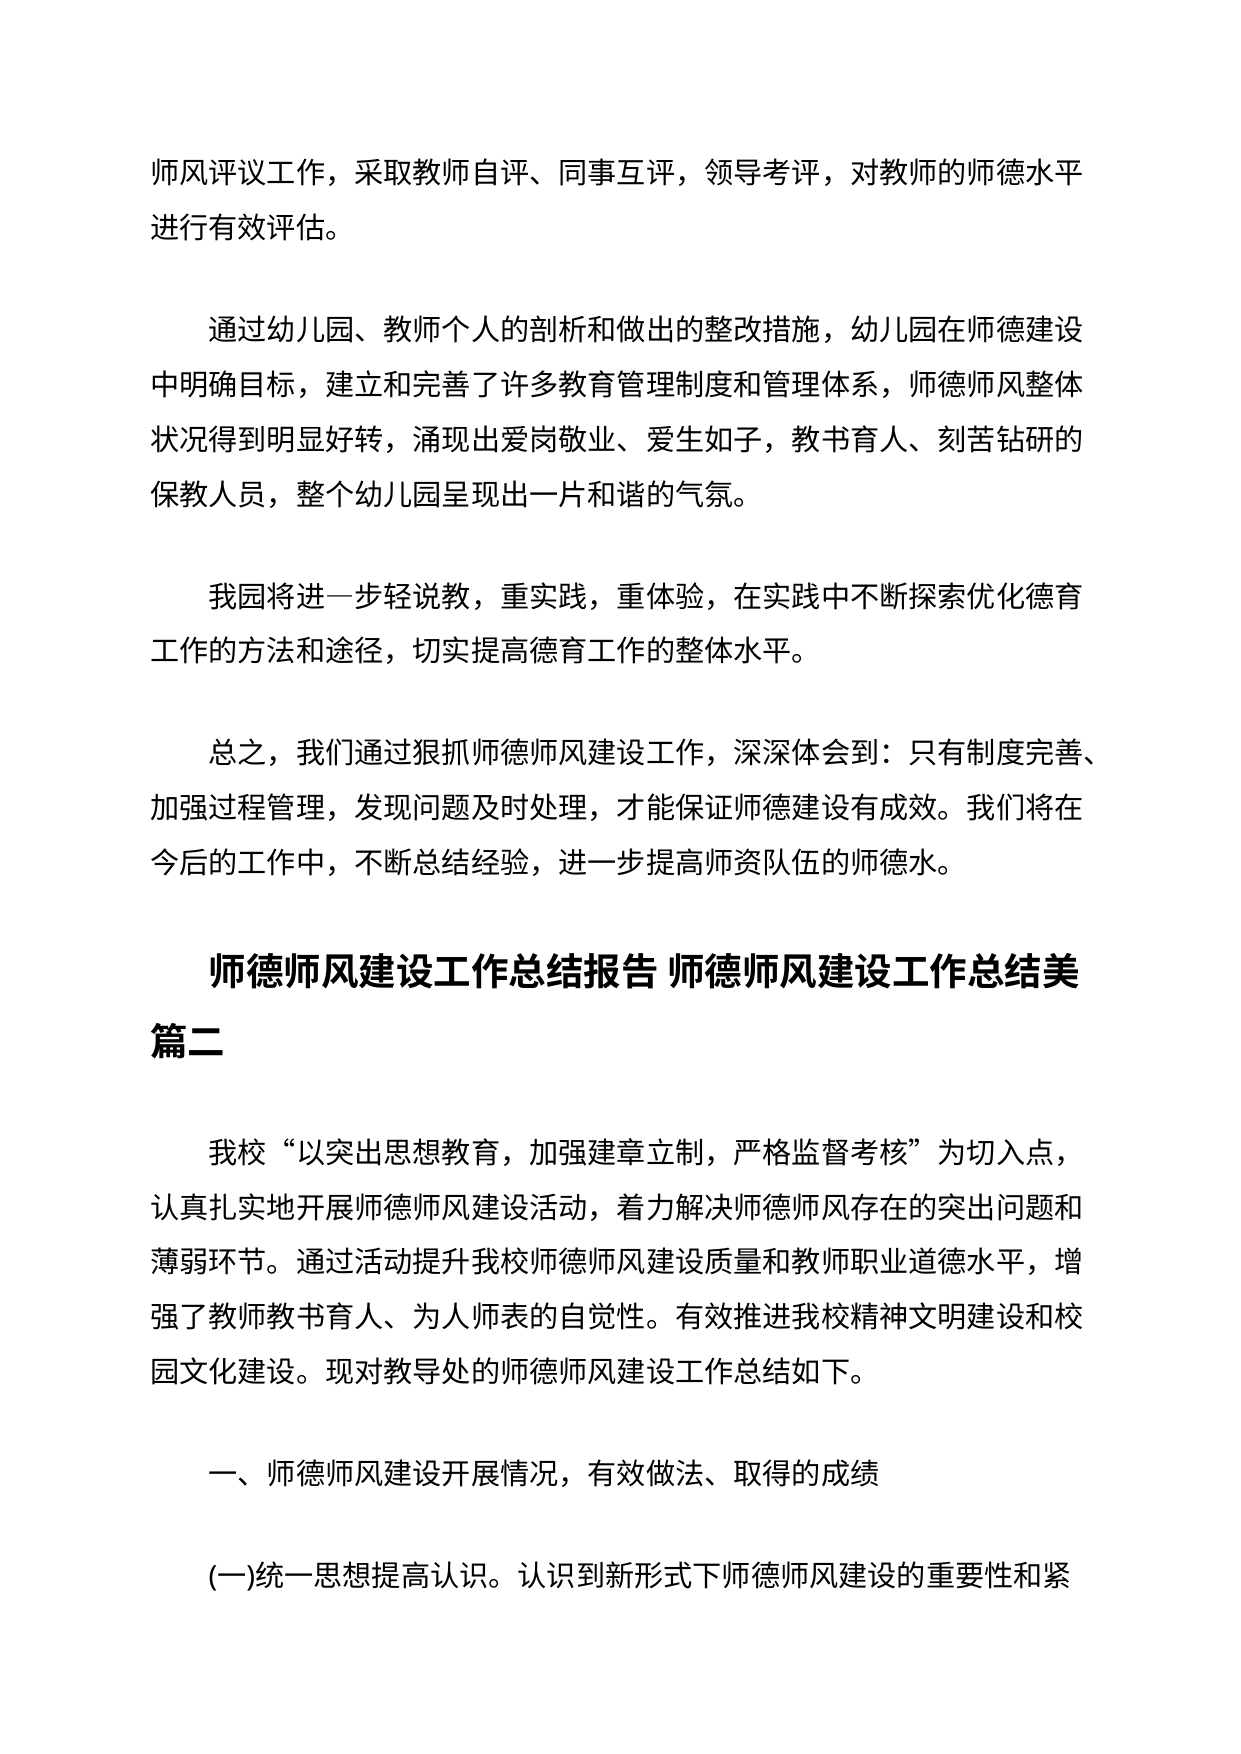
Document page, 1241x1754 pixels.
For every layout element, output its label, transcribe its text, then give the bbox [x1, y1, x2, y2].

text 一、师德师风建设开展情况，有效做法、取得的成绩 [150, 1451, 1090, 1493]
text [150, 1552, 1090, 1595]
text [150, 150, 1090, 247]
text 师德师风建设工作总结报告 师德师风建设工作总结美篇二 [150, 941, 1090, 1066]
text 我校“以突出思想教育，加强建章立制，严格监督考核”为切入点，认真扎实地开展师德师风建设活动，着力解决师德师风存在的突出问题和薄弱环节。通过活动提升我校师德师风建设质量和教师职业道德水平，增强了教师教书育人、为人师表的自觉性。有效推进我校精神文明建设和校园文化建设。现对教导处的师德师风建设工作总结如下。 [150, 1129, 1090, 1391]
text 通过幼儿园、教师个人的剖析和做出的整改措施，幼儿园在师德建设中明确目标，建立和完善了许多教育管理制度和管理体系，师德师风整体状况得到明显好转，涌现出爱岗敬业、爱生如子，教书育人、刻苦钻研的保教人员，整个幼儿园呈现出一片和谐的气氛。 [150, 307, 1090, 514]
text 我园将进—步轻说教，重实践，重体验，在实践中不断探索优化德育工作的方法和途径，切实提高德育工作的整体水平。 [150, 573, 1090, 670]
text 总之，我们通过狠抓师德师风建设工作，深深体会到：只有制度完善、加强过程管理，发现问题及时处理，才能保证师德建设有成效。我们将在今后的工作中，不断总结经验，进一步提高师资队伍的师德水。 [150, 730, 1090, 882]
